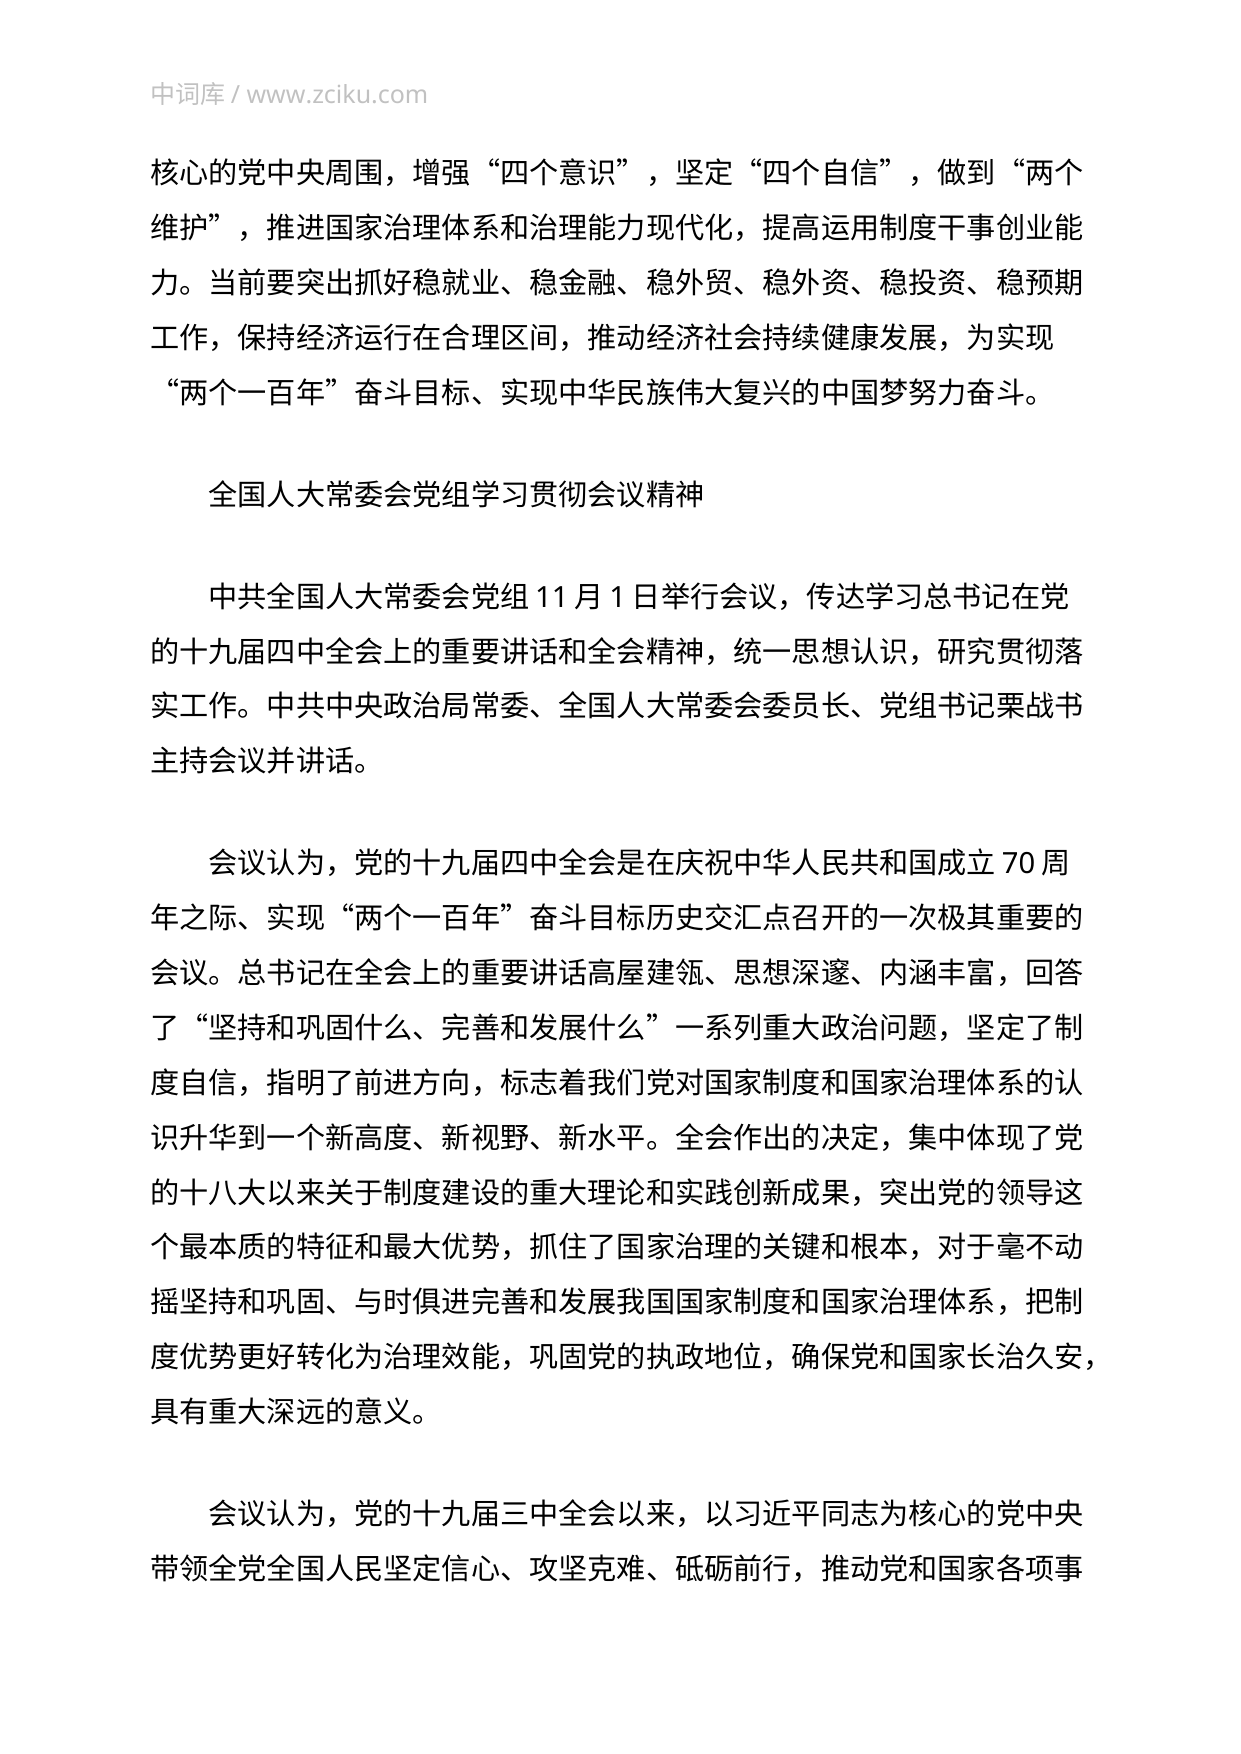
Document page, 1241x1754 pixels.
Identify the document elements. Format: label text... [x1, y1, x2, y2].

text 会议认为，党的十九届四中全会是在庆祝中华人民共和国成立70周年之际、实现“两个一百年”奋斗目标历史交汇点召开的一次极其重要的会议。总书记在全会上的重要讲话高屋建瓴、思想深邃、内涵丰富，回答了“坚持和巩固什么、完善和发展什么”一系列重大政治问题，坚定了制度自信，指明了前进方向，标志着我们党对国家制度和国家治理体系的认识升华到一个新高度、新视野、新水平。全会作出的决定，集中体现了党的十八大以来关于制度建设的重大理论和实践创新成果，突出党的领导这个最本质的特征和最大优势，抓住了国家治理的关键和根本，对于毫不动摇坚持和巩固、与时俱进完善和发展我国国家制度和国家治理体系，把制度优势更好转化为治理效能，巩固党的执政地位，确保党和国家长治久安，具有重大深远的意义。 [150, 840, 1090, 1431]
text 中共全国人大常委会党组11月1日举行会议，传达学习总书记在党的十九届四中全会上的重要讲话和全会精神，统一思想认识，研究贯彻落实工作。中共中央政治局常委、全国人大常委会委员长、党组书记栗战书主持会议并讲话。 [150, 573, 1090, 780]
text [150, 150, 1090, 412]
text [150, 1491, 1090, 1588]
text 全国人大常委会党组学习贯彻会议精神 [150, 471, 1090, 514]
